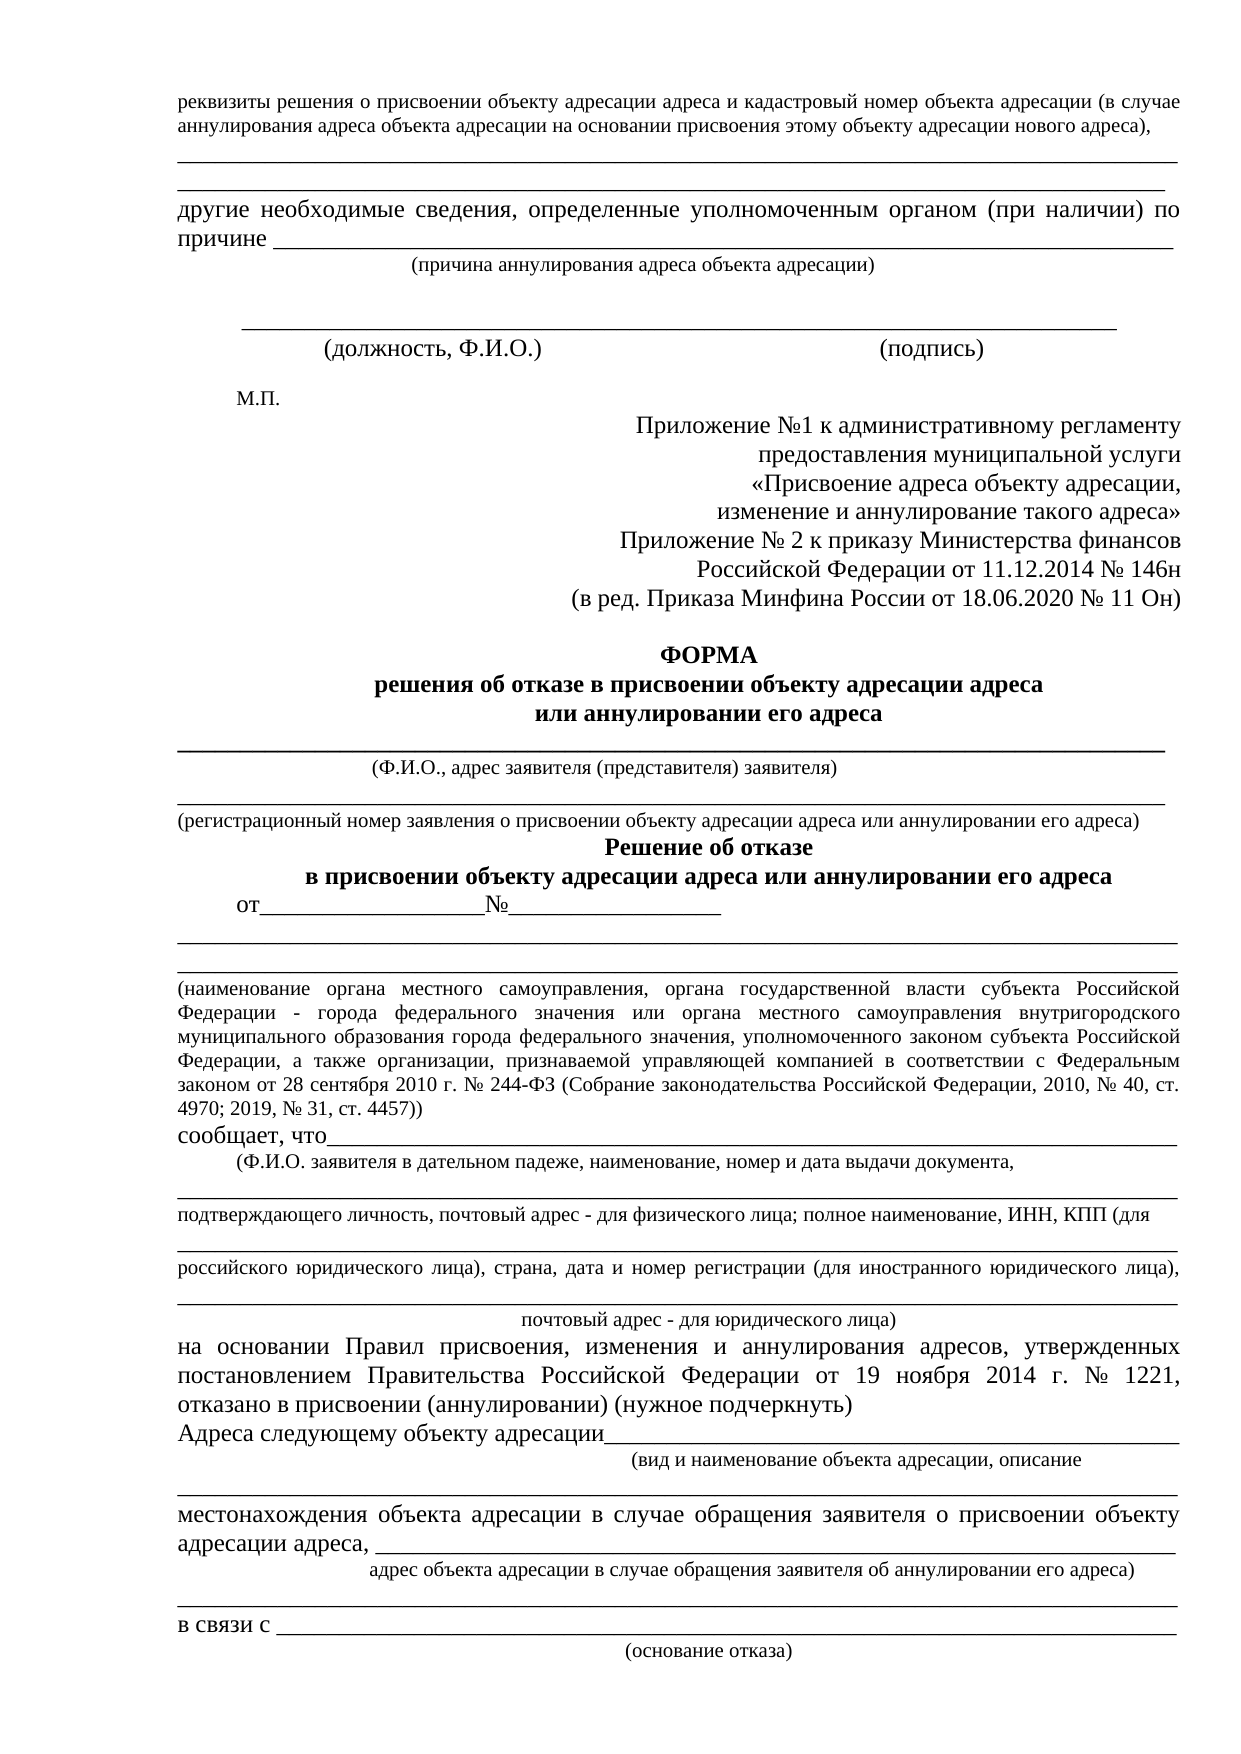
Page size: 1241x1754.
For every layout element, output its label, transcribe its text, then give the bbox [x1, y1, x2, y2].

text на основании Правил присвоения, изменения и аннулирования адресов, утвержденных постановлением Правительства Российской Федерации от 19 ноября 2014 г. № 1221, отказано в присвоении (аннулировании) (нужное подчеркнуть) [177, 1331, 1181, 1418]
text решения об отказе в присвоении объекту адресации адреса [177, 669, 1181, 698]
text (должность, Ф.И.О.) (подпись) [177, 333, 1181, 362]
text от__________________№_________________ [177, 889, 1181, 918]
text адрес объекта адресации в случае обращения заявителя об аннулировании его адреса) [177, 1557, 1181, 1581]
text в присвоении объекту адресации адреса или аннулировании его адреса [177, 861, 1181, 889]
text ________________________________________________________________________________________________________________________________________________________________ [177, 918, 1181, 976]
text ФОРМА [177, 640, 1181, 669]
text ________________________________________________________________________________ [177, 1173, 1181, 1202]
text ________________________________________________________________________________ [177, 1226, 1181, 1254]
text российского юридического лица), страна, дата и номер регистрации (для иностранного юридического лица), ________________________________________________________________________________ [177, 1254, 1181, 1307]
text (причина аннулирования адреса объекта адресации) [177, 252, 1181, 276]
text в связи с ________________________________________________________________________ [177, 1609, 1181, 1638]
text ________________________________________________________________________________ [177, 1471, 1181, 1499]
text Адреса следующему объекту адресации______________________________________________ [177, 1418, 1181, 1446]
text предоставления муниципальной услуги [177, 439, 1181, 468]
text (в ред. Приказа Минфина России от 18.06.2020 № 11 Он) [177, 583, 1181, 611]
text изменение и аннулирование такого адреса» [177, 496, 1181, 525]
text почтовый адрес - для юридического лица) [177, 1307, 1181, 1331]
text подтверждающего личность, почтовый адрес - для физического лица; полное наименование, ИНН, КПП (для [177, 1202, 1181, 1226]
text ______________________________________________________________________ [177, 304, 1181, 333]
text сообщает, что____________________________________________________________________ [177, 1120, 1181, 1149]
text местонахождения объекта адресации в случае обращения заявителя о присвоении объекту адресации адреса, ________________________________________________________________ [177, 1499, 1181, 1557]
text Приложение №1 к административному регламенту [177, 410, 1181, 439]
text (наименование органа местного самоуправления, органа государственной власти субъекта Российской Федерации - города федерального значения или органа местного самоуправления внутригородского муниципального образования города федерального значения, уполномоченного законом субъекта Российской Федерации, а также организации, признаваемой управляющей компанией в соответствии с Федеральным законом от 28 сентября 2010 г. № 244-ФЗ (Собрание законодательства Российской Федерации, 2010, № 40, ст. 4970; 2019, № 31, ст. 4457)) [177, 976, 1181, 1120]
text другие необходимые сведения, определенные уполномоченным органом (при наличии) по причине ________________________________________________________________________ [177, 194, 1181, 252]
text Решение об отказе [177, 832, 1181, 861]
text Приложение № 2 к приказу Министерства финансов [177, 525, 1181, 554]
text _______________________________________________________________________________ [177, 779, 1181, 808]
text (вид и наименование объекта адресации, описание [177, 1446, 1181, 1471]
text (Ф.И.О. заявителя в дательном падеже, наименование, номер и дата выдачи документа, [177, 1149, 1181, 1173]
text или аннулировании его адреса [177, 698, 1181, 726]
text реквизиты решения о присвоении объекту адресации адреса и кадастровый номер объекта адресации (в случае аннулирования адреса объекта адресации на основании присвоения этому объекту адресации нового адреса), [177, 89, 1181, 137]
text _______________________________________________________________________________ [177, 726, 1181, 755]
text М.П. [177, 386, 1181, 410]
text «Присвоение адреса объекту адресации, [177, 468, 1181, 496]
text (регистрационный номер заявления о присвоении объекту адресации адреса или аннулировании его адреса) [177, 808, 1181, 832]
text _______________________________________________________________________________________________________________________________________________________________ [177, 137, 1181, 194]
text ________________________________________________________________________________ [177, 1581, 1181, 1609]
text (Ф.И.О., адрес заявителя (представителя) заявителя) [177, 755, 1181, 779]
text Российской Федерации от 11.12.2014 № 146н [177, 554, 1181, 583]
text (основание отказа) [177, 1638, 1181, 1662]
